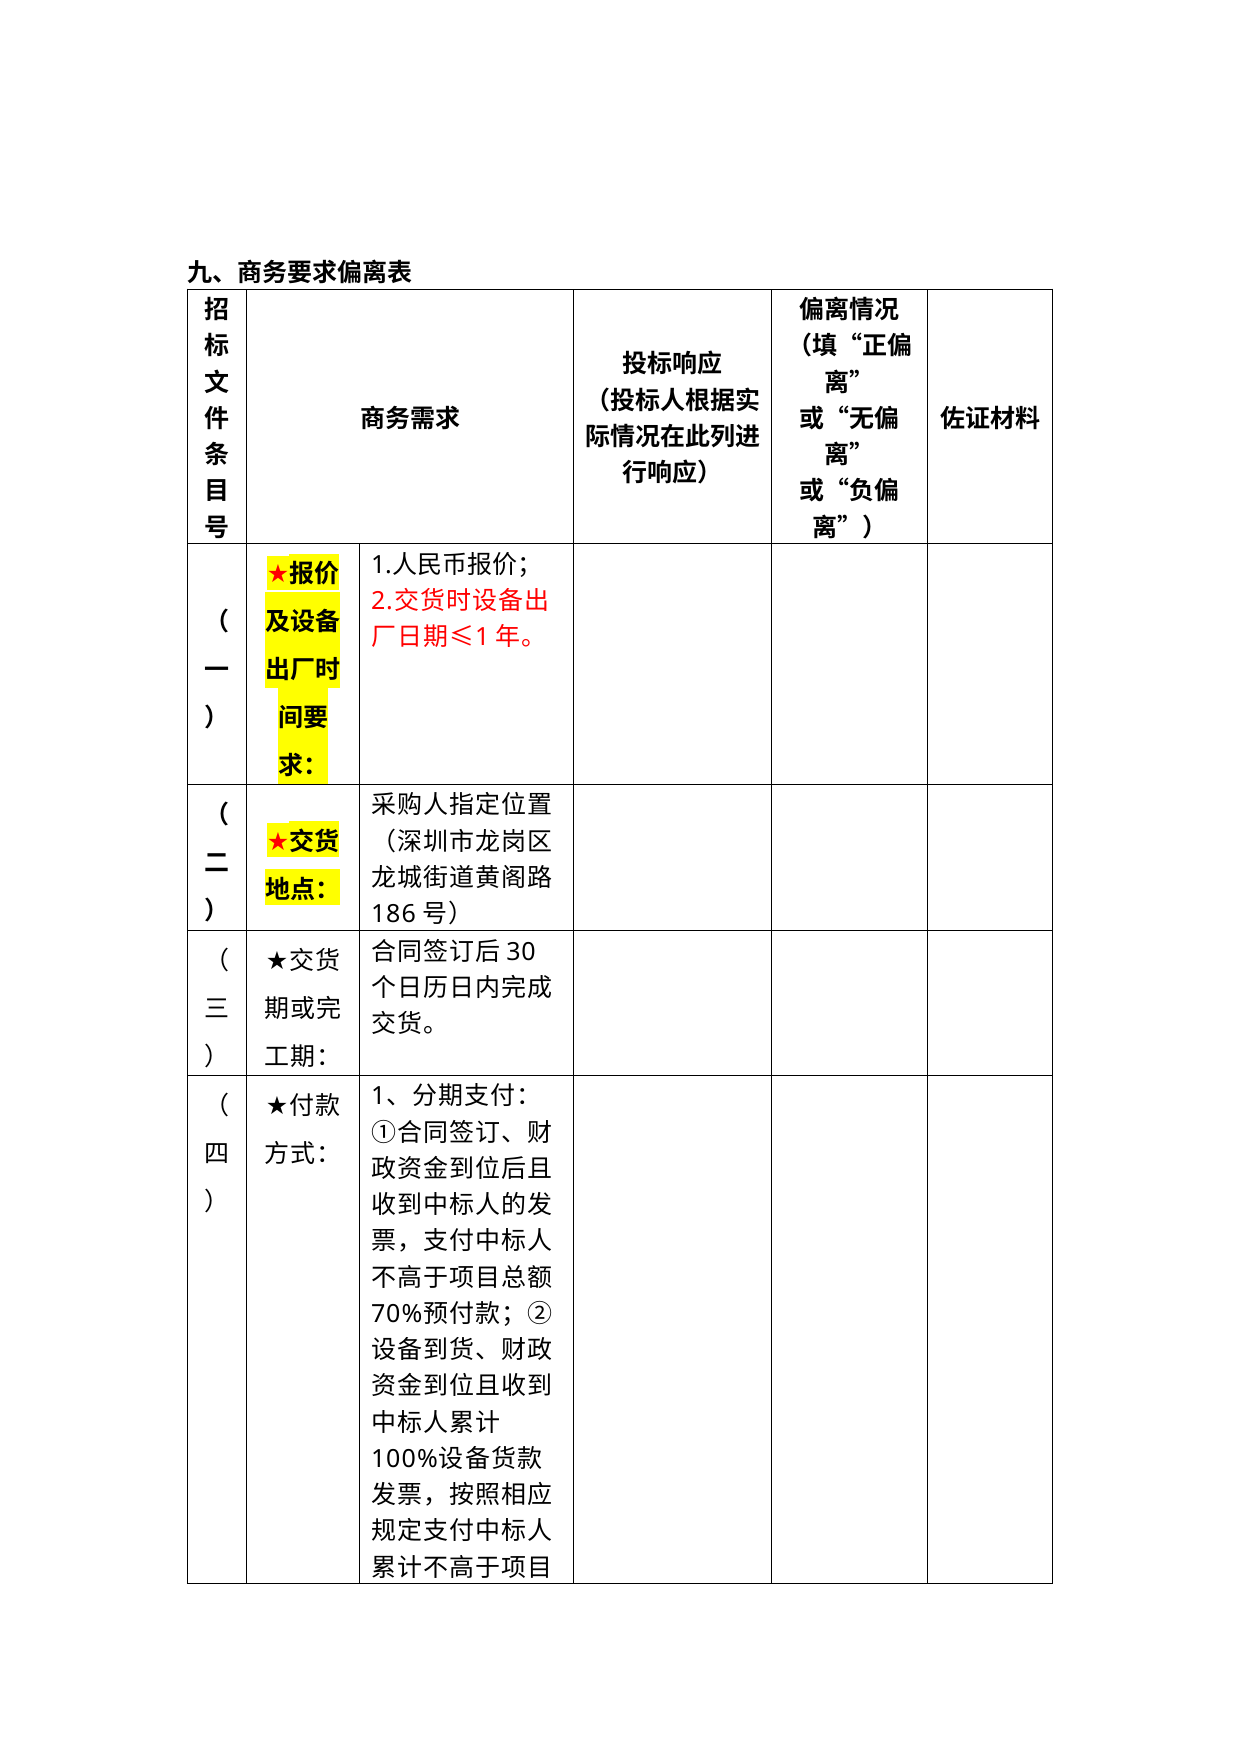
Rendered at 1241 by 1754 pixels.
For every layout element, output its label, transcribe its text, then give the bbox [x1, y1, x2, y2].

table_header 商务需求 [247, 290, 573, 543]
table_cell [360, 1076, 573, 1583]
table_cell （二） [188, 785, 246, 930]
table_header 偏离情况 （填“正偏离” 或“无偏离” 或“负偏离”） [772, 290, 927, 543]
table_cell ★交货地点： [247, 785, 359, 930]
table_cell [574, 931, 771, 1075]
table_cell 采购人指定位置（深圳市龙岗区龙城街道黄阁路186号） [360, 785, 573, 930]
table_cell （三） [188, 931, 246, 1075]
table_cell 1.人民币报价； 2.交货时设备出厂日期≤1年。 [360, 544, 573, 784]
table_cell [772, 1076, 927, 1583]
text 九、商务要求偏离表 [187, 252, 1053, 288]
table_cell （四） [188, 1076, 246, 1583]
table_cell [928, 785, 1052, 930]
table_cell ★付款方式： [247, 1076, 359, 1583]
table_cell [928, 931, 1052, 1075]
table_cell [772, 931, 927, 1075]
table_cell [574, 785, 771, 930]
table_cell [574, 1076, 771, 1583]
table_cell （一） [188, 544, 246, 784]
table_cell [772, 544, 927, 784]
table_cell [574, 544, 771, 784]
table_cell ★交货期或完工期： [247, 931, 359, 1075]
table_header 投标响应 （投标人根据实际情况在此列进行响应） [574, 290, 771, 543]
table_cell [772, 785, 927, 930]
table_cell [928, 544, 1052, 784]
table_cell 合同签订后30个日历日内完成交货。 [360, 931, 573, 1075]
table_header 招标文件条目号 [188, 290, 246, 543]
table_cell [928, 1076, 1052, 1583]
table_cell ★报价及设备出厂时间要求： [247, 544, 359, 784]
table_header 佐证材料 [928, 290, 1052, 543]
